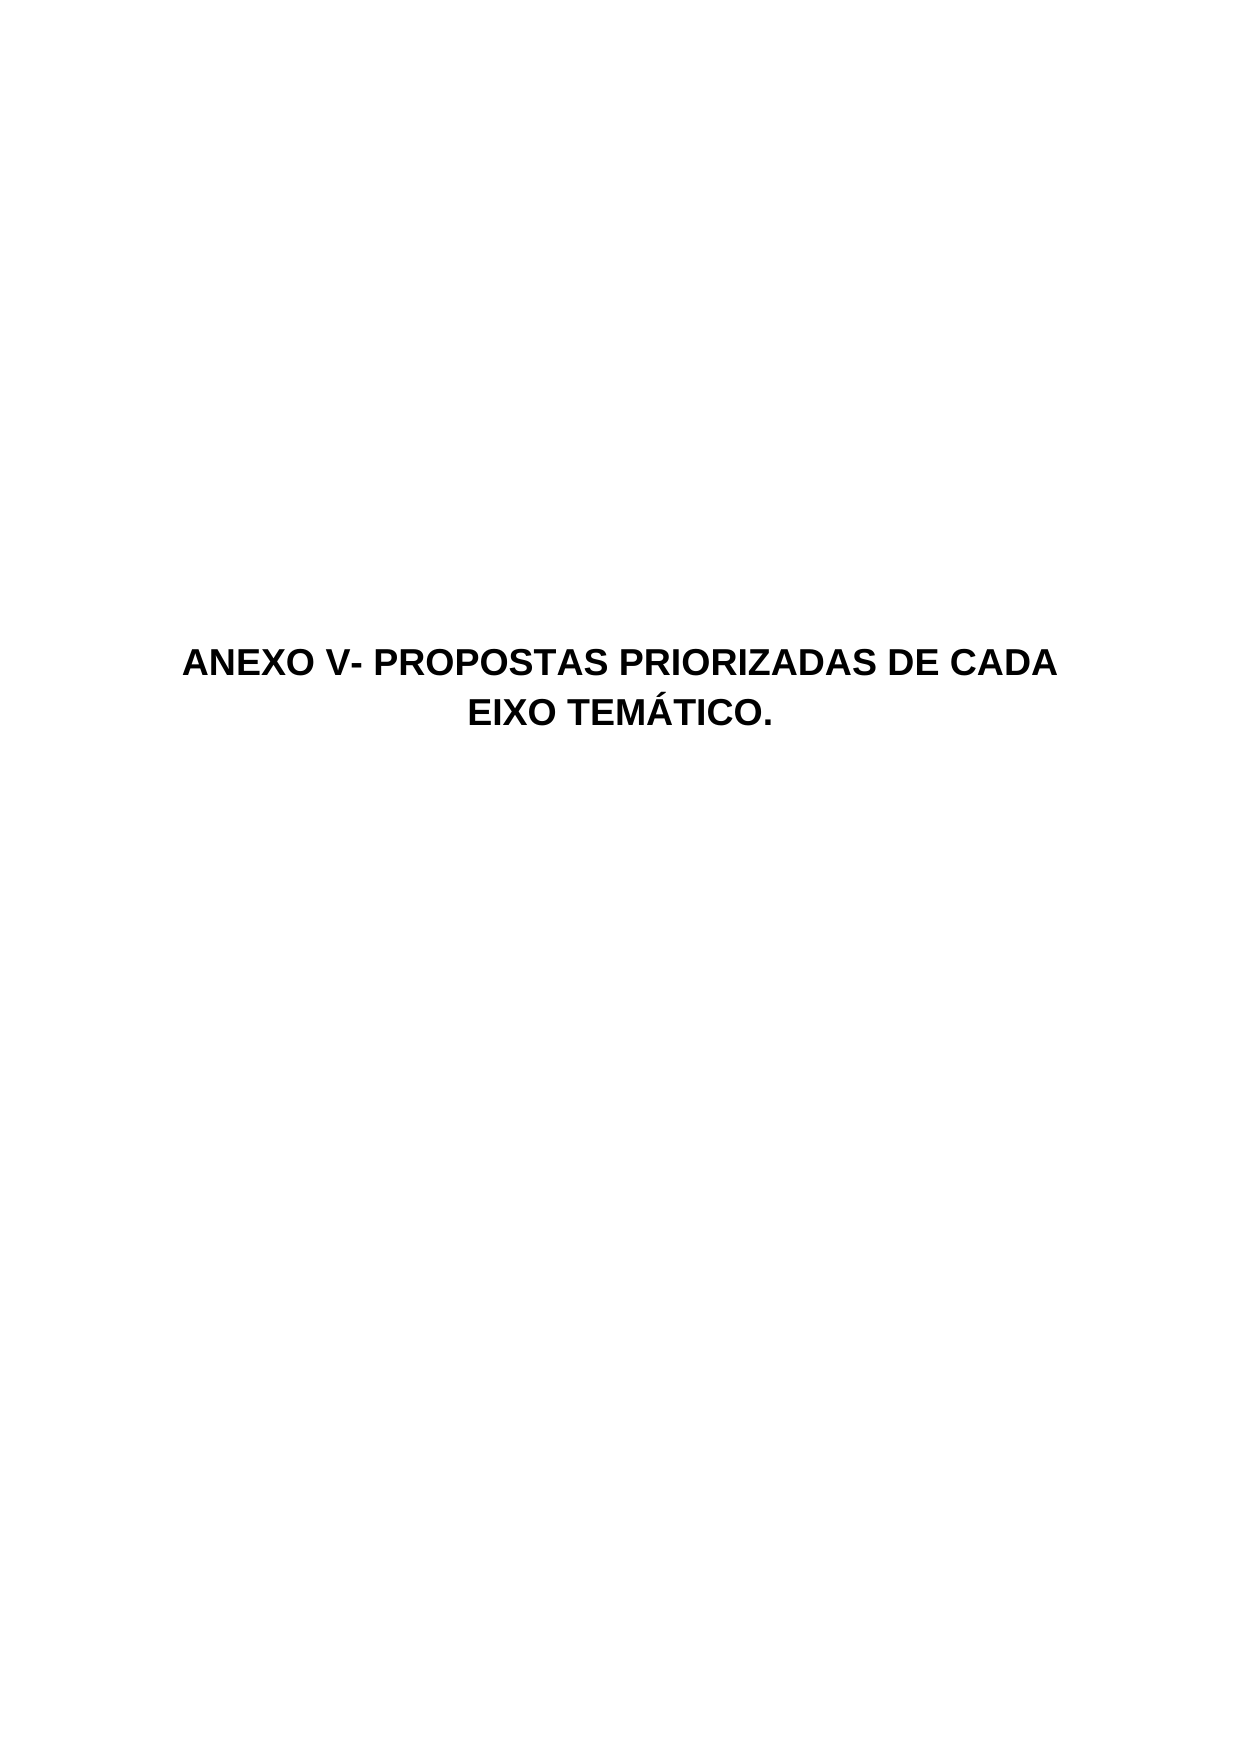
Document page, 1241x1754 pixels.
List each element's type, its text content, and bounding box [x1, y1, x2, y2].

text ANEXO V- PROPOSTAS PRIORIZADAS DE CADA EIXO TEMÁTICO. [177, 641, 1063, 733]
